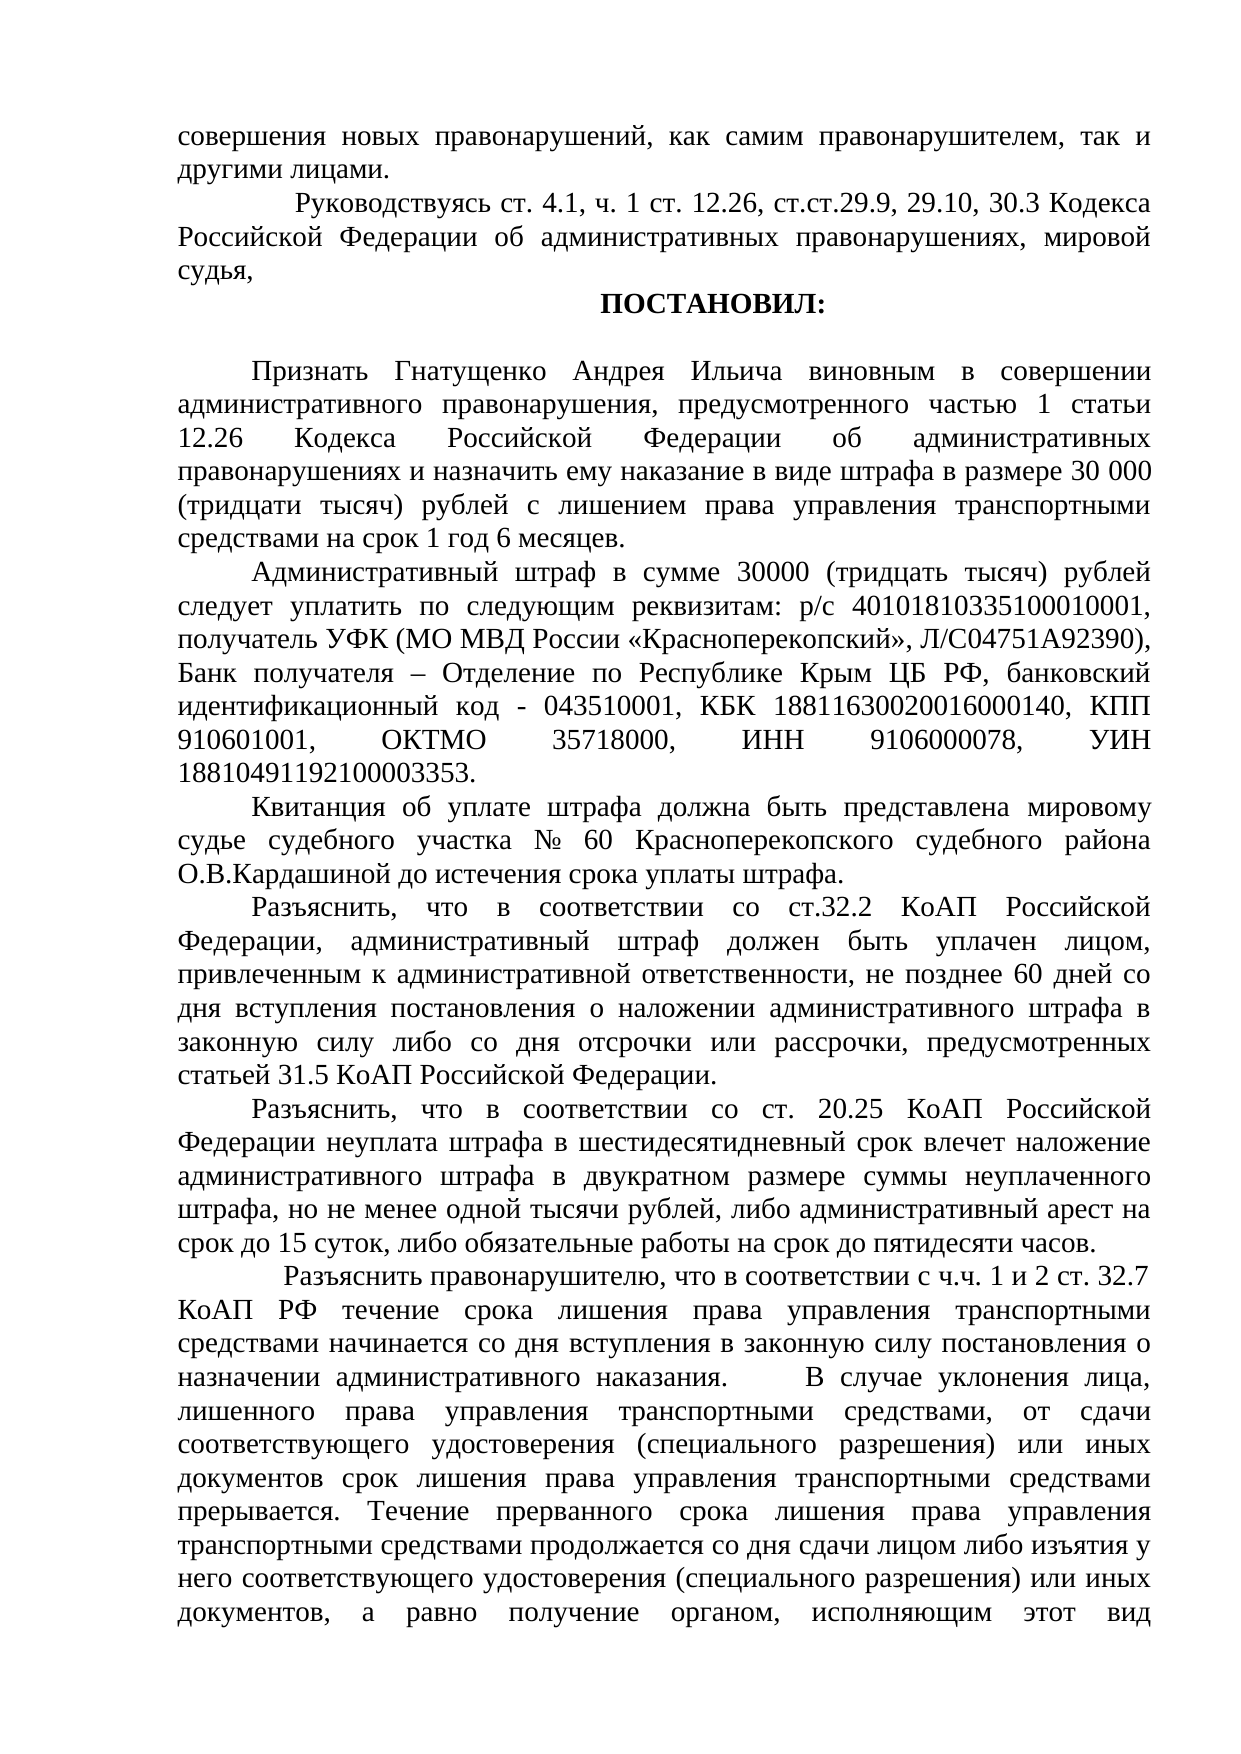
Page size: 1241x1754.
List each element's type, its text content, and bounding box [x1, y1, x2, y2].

text Разъяснить, что в соответствии со ст. 20.25 КоАП Российской Федерации неуплата штрафа в шестидесятидневный срок влечет наложение административного штрафа в двукратном размере суммы неуплаченного штрафа, но не менее одной тысячи рублей, либо административный арест на срок до 15 суток, либо обязательные работы на срок до пятидесяти часов. [177, 1091, 1152, 1258]
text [177, 1258, 1152, 1627]
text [177, 118, 1152, 185]
text Административный штраф в сумме 30000 (тридцать тысяч) рублей следует уплатить по следующим реквизитам: р/с 40101810335100010001, получатель УФК (МО МВД России «Красноперекопский», Л/С04751А92390), Банк получателя – Отделение по Республике Крым ЦБ РФ, банковский идентификационный код - 043510001, КБК 18811630020016000140, КПП 910601001, ОКТМО 35718000, ИНН 9106000078, УИН 18810491192100003353. [177, 554, 1152, 789]
text Признать Гнатущенко Андрея Ильича виновным в совершении административного правонарушения, предусмотренного частью 1 статьи 12.26 Кодекса Российской Федерации об административных правонарушениях и назначить ему наказание в виде штрафа в размере 30 000 (тридцати тысяч) рублей с лишением права управления транспортными средствами на срок 1 год 6 месяцев. [177, 353, 1152, 554]
text Руководствуясь ст. 4.1, ч. 1 ст. 12.26, ст.ст.29.9, 29.10, 30.3 Кодекса Российской Федерации об административных правонарушениях, мировой судья, [177, 185, 1152, 286]
text Квитанция об уплате штрафа должна быть представлена мировому судье судебного участка № 60 Красноперекопского судебного района О.В.Кардашиной до истечения срока уплаты штрафа. [177, 789, 1152, 889]
text ПОСТАНОВИЛ: [177, 286, 1152, 319]
text Разъяснить, что в соответствии со ст.32.2 КоАП Российской Федерации, административный штраф должен быть уплачен лицом, привлеченным к административной ответственности, не позднее 60 дней со дня вступления постановления о наложении административного штрафа в законную силу либо со дня отсрочки или рассрочки, предусмотренных статьей 31.5 КоАП Российской Федерации. [177, 889, 1152, 1091]
